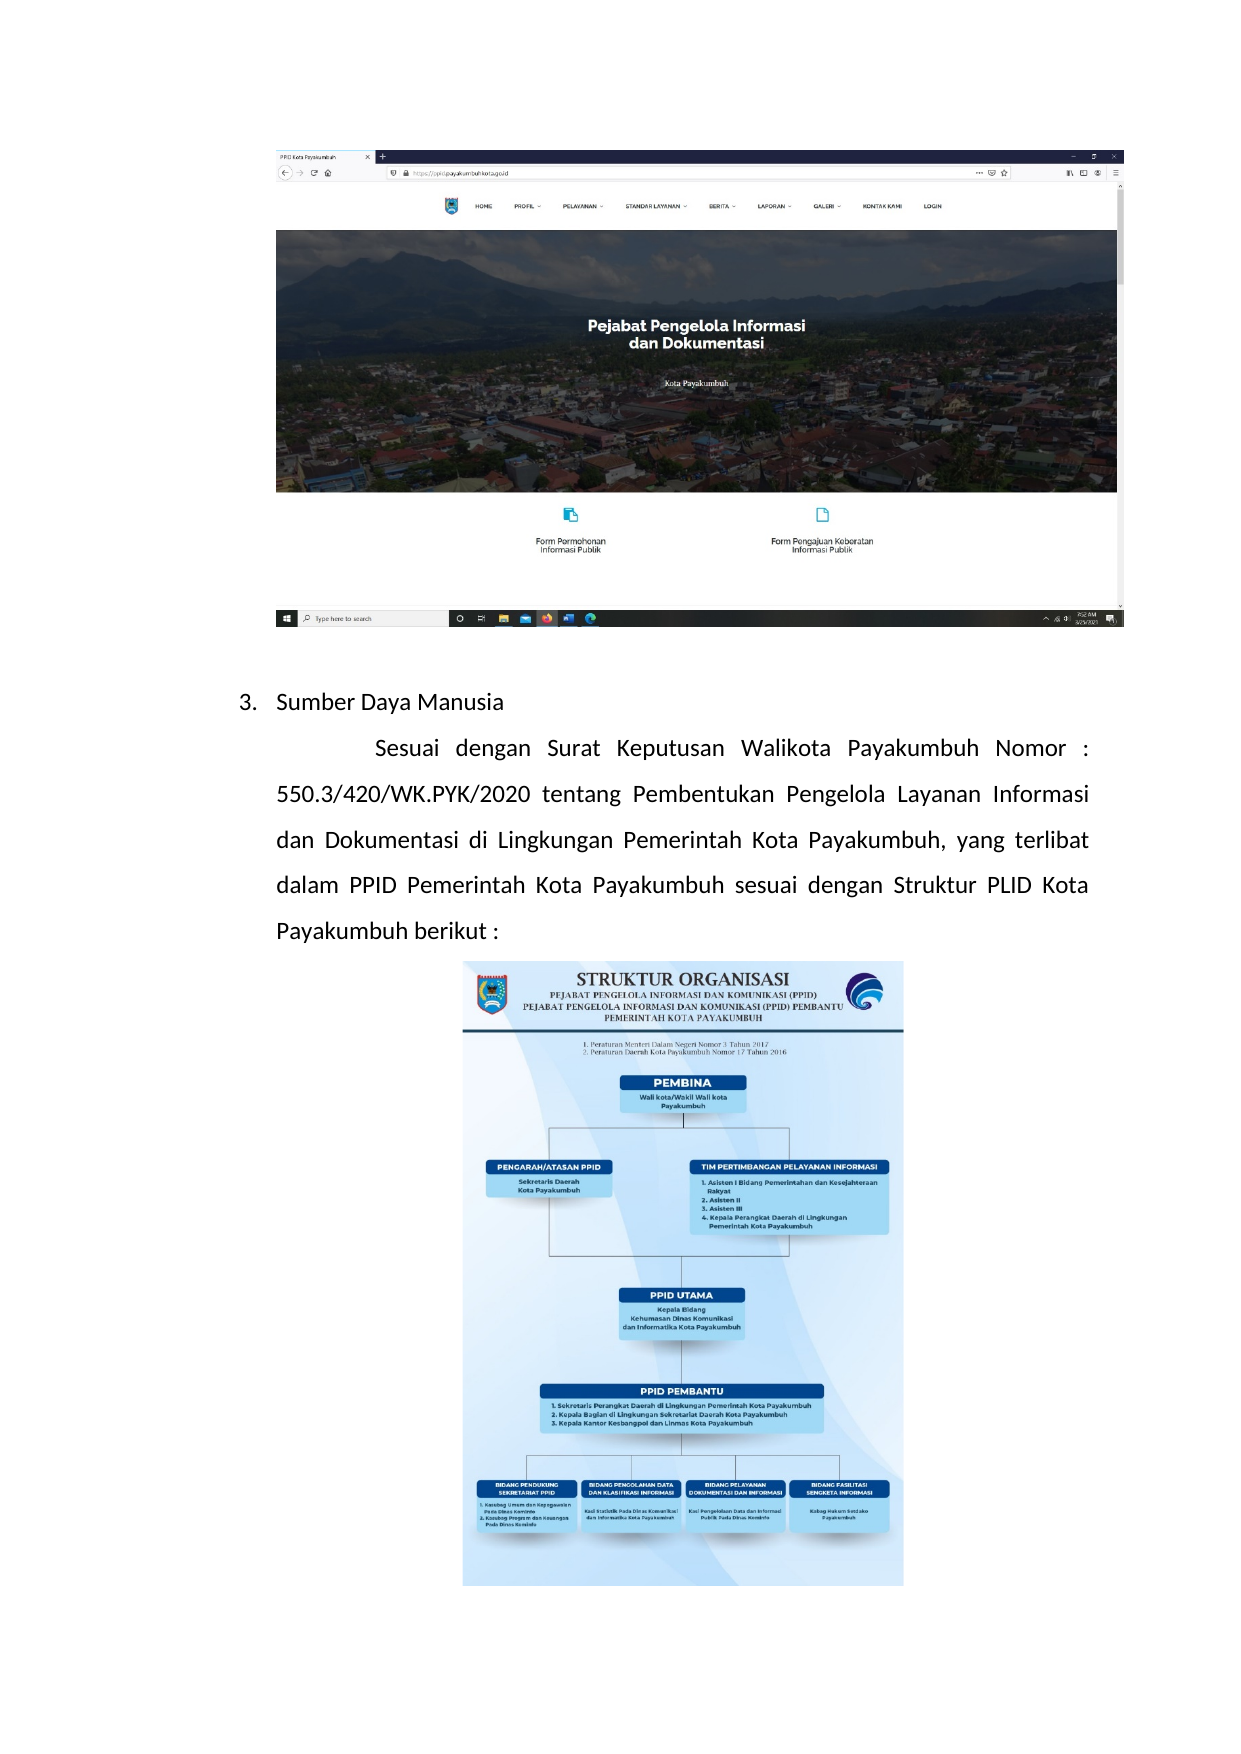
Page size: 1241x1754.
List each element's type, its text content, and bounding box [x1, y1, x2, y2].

list Sesuai dengan Surat Keputusan Walikota Payakumbuh Nomor : 550.3/420/WK.PYK/2020 tentang Pembentukan Pengelola Layanan Informasi dan Dokumentasi di Lingkungan Pemerintah Kota Payakumbuh, yang terlibat dalam PPID Pemerintah Kota Payakumbuh sesuai dengan Struktur PLID Kota Payakumbuh berikut : [276, 732, 1090, 946]
picture [276, 150, 1124, 627]
picture [462, 961, 904, 1586]
list Sumber Daya Manusia [239, 687, 1090, 717]
